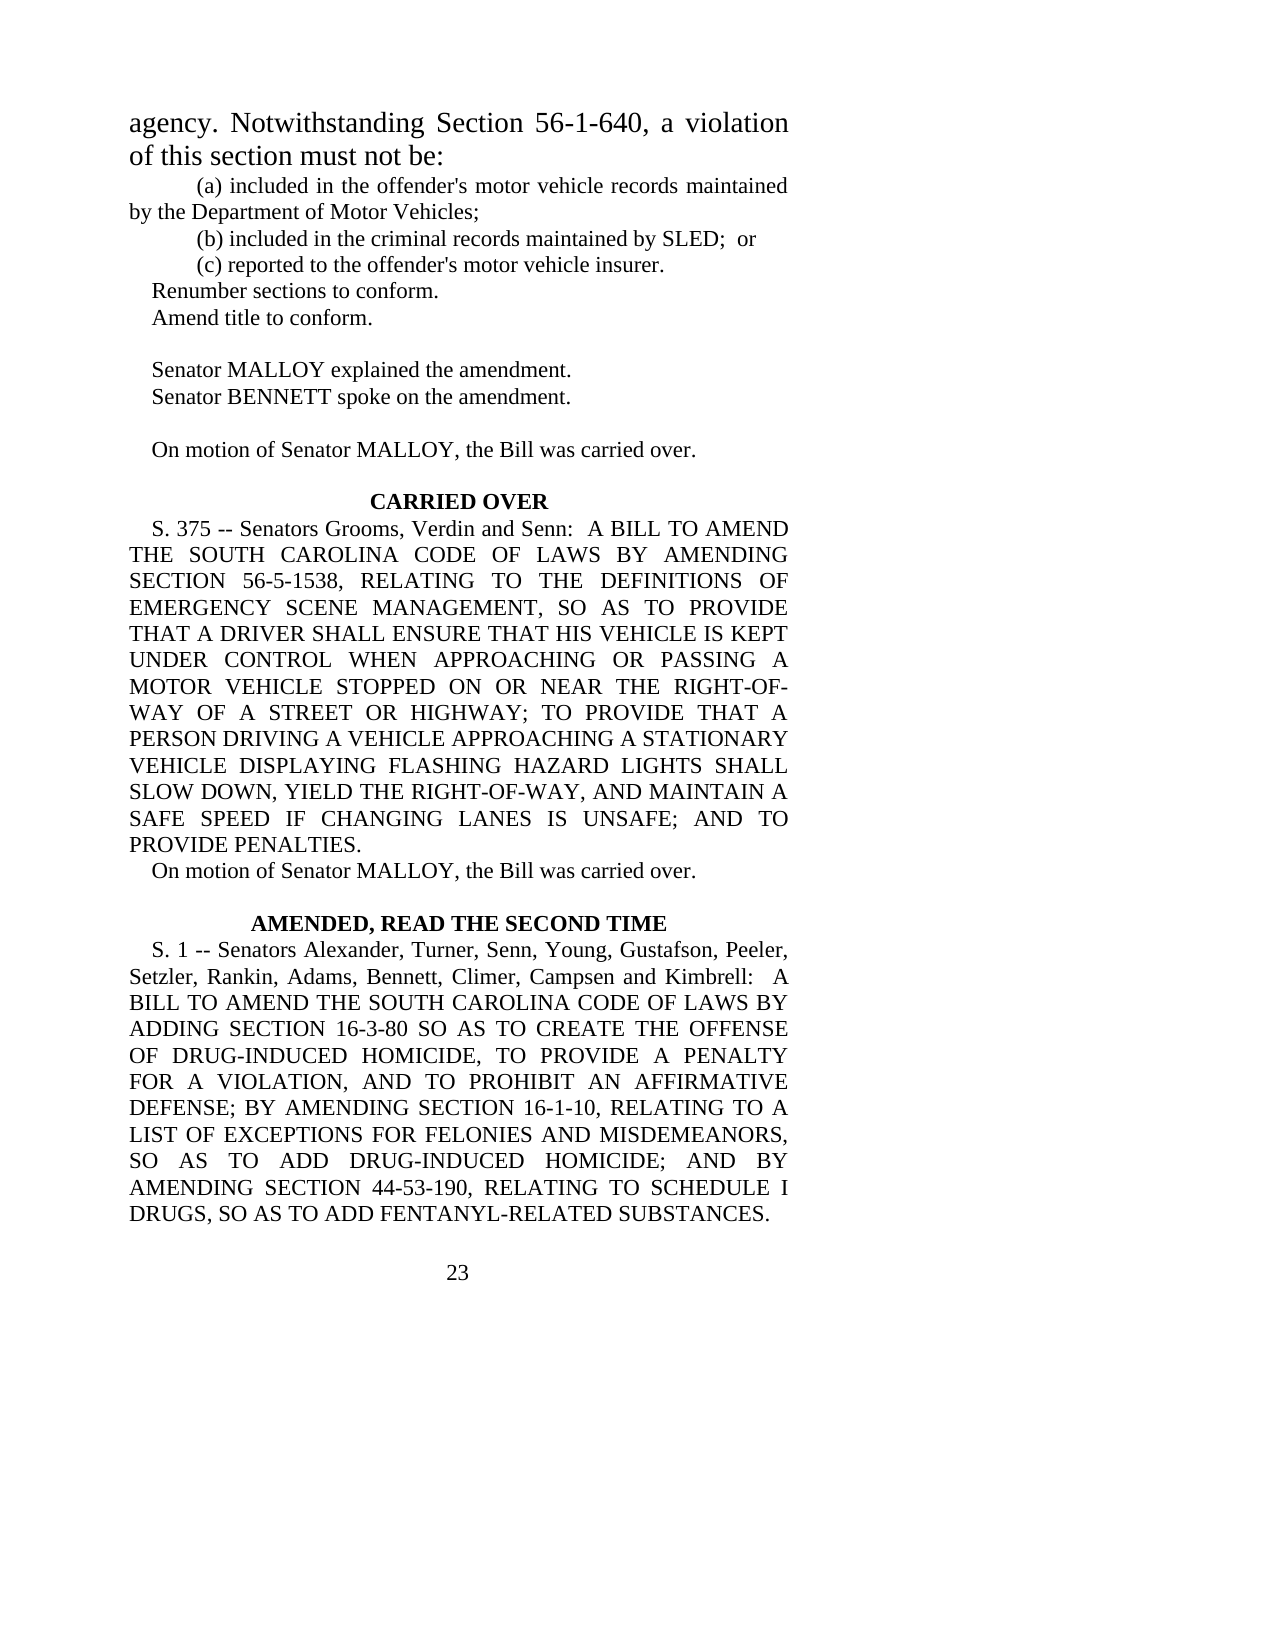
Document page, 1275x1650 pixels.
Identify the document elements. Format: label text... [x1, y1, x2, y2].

text CARRIED OVER [129, 488, 789, 515]
text Renumber sections to conform. [129, 277, 789, 304]
text On motion of Senator MALLOY, the Bill was carried over. [129, 857, 789, 884]
text Senator MALLOY explained the amendment. [129, 357, 789, 383]
text AMENDED, READ THE SECOND TIME [129, 910, 789, 936]
title Amend title to conform. [129, 304, 789, 330]
text S. 1 -- Senators Alexander, Turner, Senn, Young, Gustafson, Peeler, Setzler, Rankin, Adams, Bennett, Climer, Campsen and Kimbrell: A BILL TO AMEND THE SOUTH CAROLINA CODE OF LAWS BY ADDING SECTION 16-3-80 SO AS TO CREATE THE OFFENSE OF DRUG-INDUCED HOMICIDE, TO PROVIDE A PENALTY FOR A VIOLATION, AND TO PROHIBIT AN AFFIRMATIVE DEFENSE; BY AMENDING SECTION 16-1-10, RELATING TO A LIST OF EXCEPTIONS FOR FELONIES AND MISDEMEANORS, SO AS TO ADD DRUG-INDUCED HOMICIDE; AND BY AMENDING SECTION 44-53-190, RELATING TO SCHEDULE I DRUGS, SO AS TO ADD FENTANYL-RELATED SUBSTANCES. [129, 936, 789, 1226]
text On motion of Senator MALLOY, the Bill was carried over. [129, 436, 789, 462]
text Senator BENNETT spoke on the amendment. [129, 383, 789, 409]
text S. 375 -- Senators Grooms, Verdin and Senn: A BILL TO AMEND THE SOUTH CAROLINA CODE OF LAWS BY AMENDING SECTION 56-5-1538, RELATING TO THE DEFINITIONS OF EMERGENCY SCENE MANAGEMENT, SO AS TO PROVIDE THAT A DRIVER SHALL ENSURE THAT HIS VEHICLE IS KEPT UNDER CONTROL WHEN APPROACHING OR PASSING A MOTOR VEHICLE STOPPED ON OR NEAR THE RIGHT-OF-WAY OF A STREET OR HIGHWAY; TO PROVIDE THAT A PERSON DRIVING A VEHICLE APPROACHING A STATIONARY VEHICLE DISPLAYING FLASHING HAZARD LIGHTS SHALL SLOW DOWN, YIELD THE RIGHT-OF-WAY, AND MAINTAIN A SAFE SPEED IF CHANGING LANES IS UNSAFE; AND TO PROVIDE PENALTIES. [129, 515, 789, 857]
